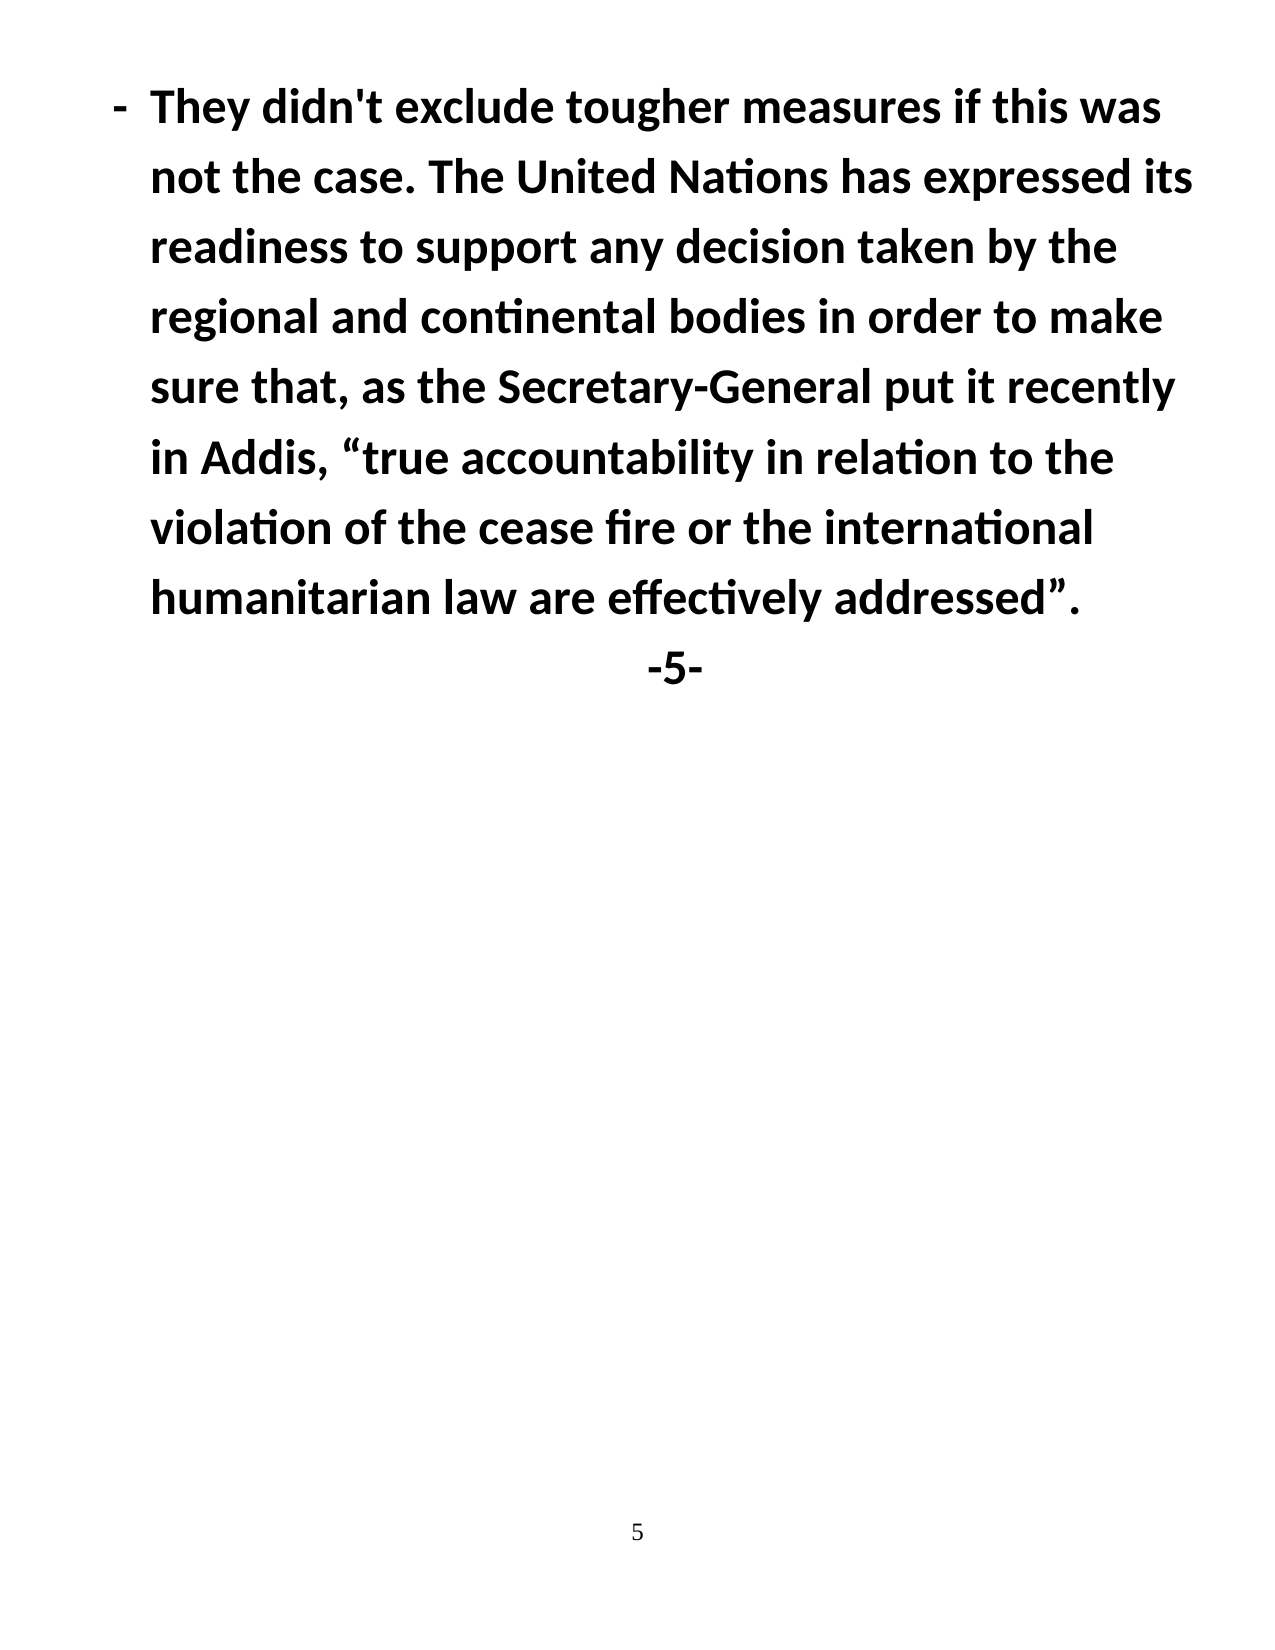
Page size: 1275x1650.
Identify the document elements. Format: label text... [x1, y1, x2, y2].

list They didn't exclude tougher measures if this was not the case. The United Nations has expressed its readiness to support any decision taken by the regional and continental bodies in order to make sure that, as the Secretary-General put it recently in Addis, “true accountability in relation to the violation of the cease fire or the international humanitarian law are effectively addressed”. [112, 75, 1200, 627]
text -5- [150, 636, 1200, 697]
